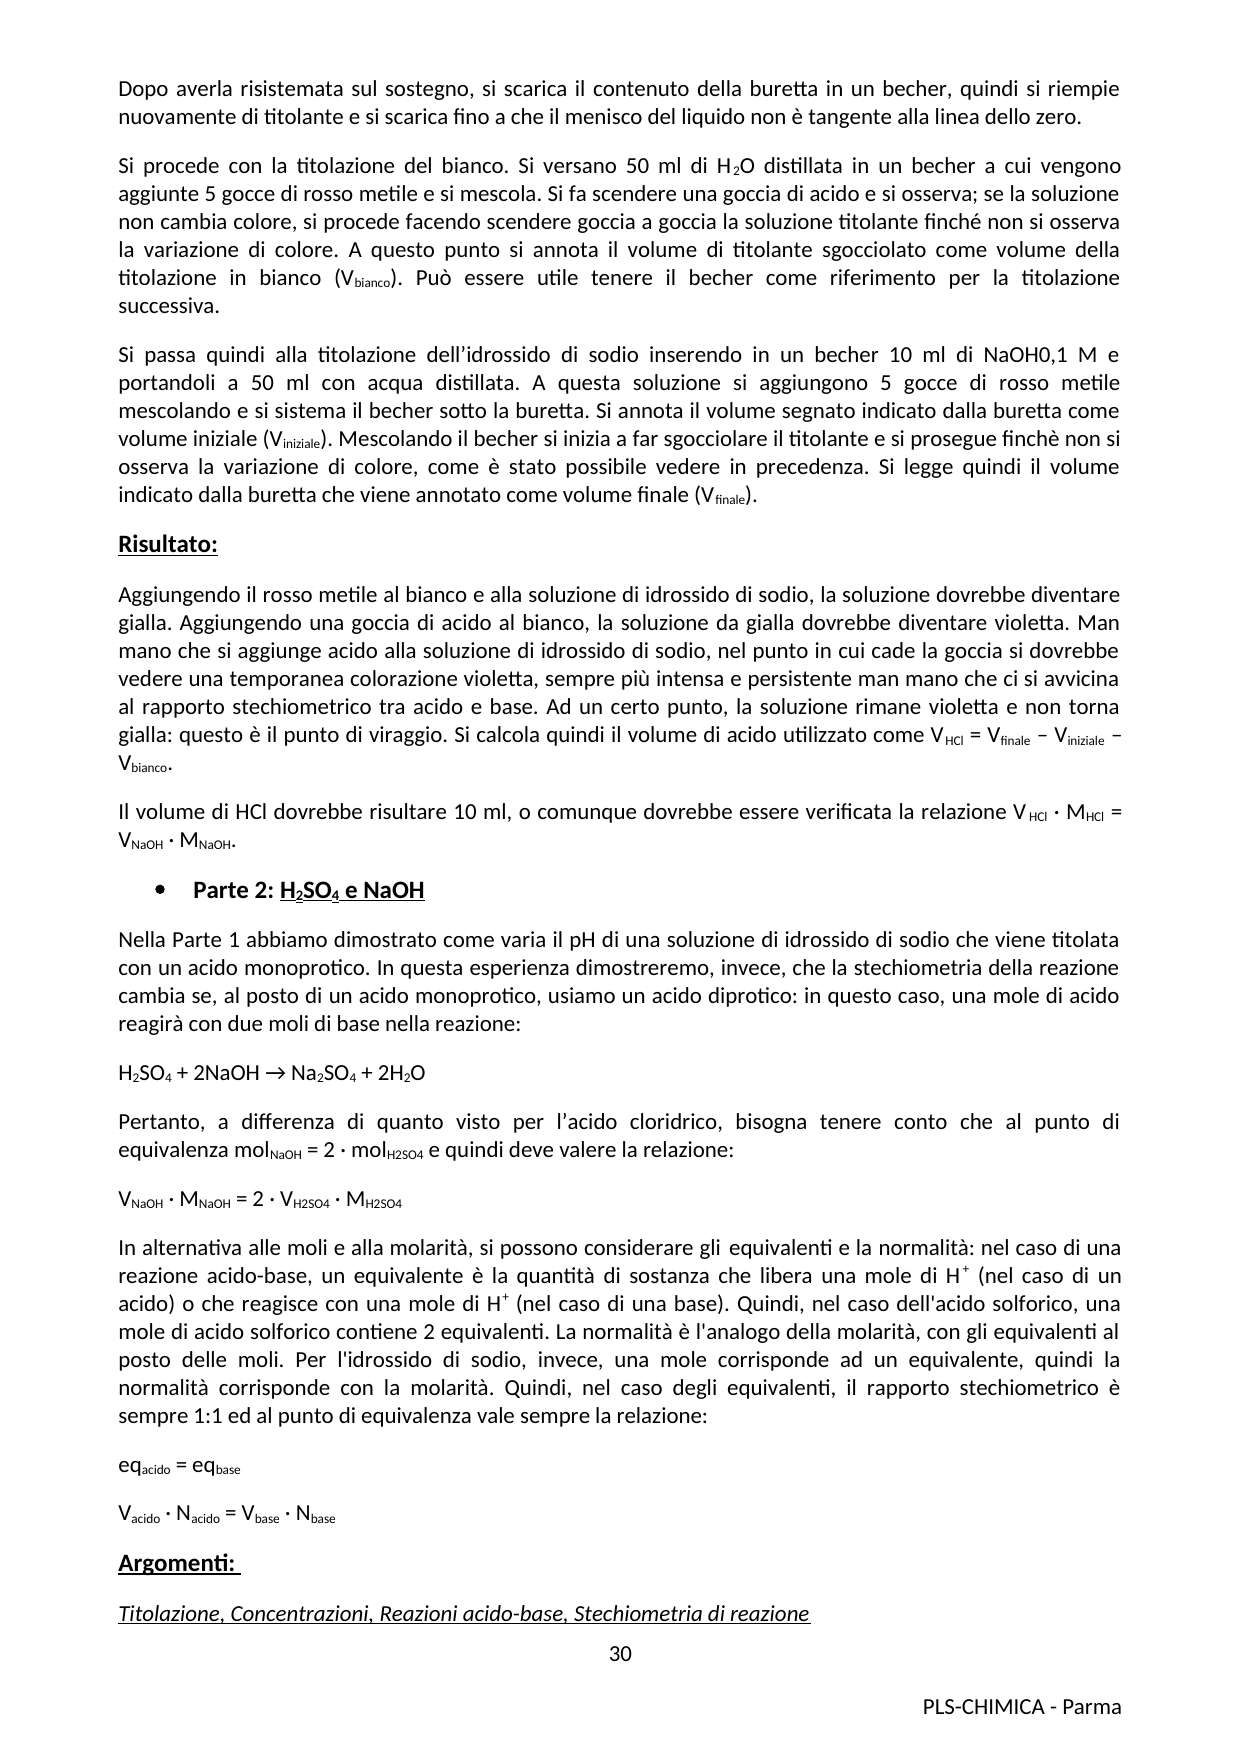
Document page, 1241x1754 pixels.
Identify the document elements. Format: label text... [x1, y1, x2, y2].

text Argomenti: [118, 1547, 1122, 1578]
text Risultato: [118, 529, 1122, 559]
text Si procede con la titolazione del bianco. Si versano 50 ml di H2O distillata in un becher a cui vengono aggiunte 5 gocce di rosso metile e si mescola. Si fa scendere una goccia di acido e si osserva; se la soluzione non cambia colore, si procede facendo scendere goccia a goccia la soluzione titolante finché non si osserva la variazione di colore. A questo punto si annota il volume di titolante sgocciolato come volume della titolazione in bianco (Vbianco). Può essere utile tenere il becher come riferimento per la titolazione successiva. [118, 151, 1122, 319]
text Vacido · Nacido = Vbase · Nbase [118, 1498, 1122, 1527]
text eqacido = eqbase [118, 1450, 1122, 1478]
list Parte 2: H2SO4 e NaOH [156, 874, 1122, 904]
text VNaOH · MNaOH = 2 · VH2SO4 · MH2SO4 [118, 1184, 1122, 1212]
text Nella Parte 1 abbiamo dimostrato come varia il pH di una soluzione di idrossido di sodio che viene titolata con un acido monoprotico. In questa esperienza dimostreremo, invece, che la stechiometria della reazione cambia se, al posto di un acido monoprotico, usiamo un acido diprotico: in questo caso, una mole di acido reagirà con due moli di base nella reazione: [118, 925, 1122, 1037]
text H2SO4 + 2NaOH → Na2SO4 + 2H2O [118, 1058, 1122, 1086]
text Si passa quindi alla titolazione dell’idrossido di sodio inserendo in un becher 10 ml di NaOH0,1 M e portandoli a 50 ml con acqua distillata. A questa soluzione si aggiungono 5 gocce di rosso metile mescolando e si sistema il becher sotto la buretta. Si annota il volume segnato indicato dalla buretta come volume iniziale (Viniziale). Mescolando il becher si inizia a far sgocciolare il titolante e si prosegue finchè non si osserva la variazione di colore, come è stato possibile vedere in precedenza. Si legge quindi il volume indicato dalla buretta che viene annotato come volume finale (Vfinale). [118, 340, 1122, 508]
text Titolazione, Concentrazioni, Reazioni acido-base, Stechiometria di reazione [118, 1599, 1122, 1627]
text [118, 74, 1122, 130]
text In alternativa alle moli e alla molarità, si possono considerare gli equivalenti e la normalità: nel caso di una reazione acido-base, un equivalente è la quantità di sostanza che libera una mole di H+ (nel caso di un acido) o che reagisce con una mole di H+ (nel caso di una base). Quindi, nel caso dell'acido solforico, una mole di acido solforico contiene 2 equivalenti. La normalità è l'analogo della molarità, con gli equivalenti al posto delle moli. Per l'idrossido di sodio, invece, una mole corrisponde ad un equivalente, quindi la normalità corrisponde con la molarità. Quindi, nel caso degli equivalenti, il rapporto stechiometrico è sempre 1:1 ed al punto di equivalenza vale sempre la relazione: [118, 1233, 1122, 1429]
text Pertanto, a differenza di quanto visto per l’acido cloridrico, bisogna tenere conto che al punto di equivalenza molNaOH = 2 · molH2SO4 e quindi deve valere la relazione: [118, 1107, 1122, 1163]
text Aggiungendo il rosso metile al bianco e alla soluzione di idrossido di sodio, la soluzione dovrebbe diventare gialla. Aggiungendo una goccia di acido al bianco, la soluzione da gialla dovrebbe diventare violetta. Man mano che si aggiunge acido alla soluzione di idrossido di sodio, nel punto in cui cade la goccia si dovrebbe vedere una temporanea colorazione violetta, sempre più intensa e persistente man mano che ci si avvicina al rapporto stechiometrico tra acido e base. Ad un certo punto, la soluzione rimane violetta e non torna gialla: questo è il punto di viraggio. Si calcola quindi il volume di acido utilizzato come VHCl = Vfinale – Viniziale – Vbianco. [118, 580, 1122, 776]
text Il volume di HCl dovrebbe risultare 10 ml, o comunque dovrebbe essere verificata la relazione VHCl · MHCl = VNaOH · MNaOH. [118, 797, 1122, 853]
